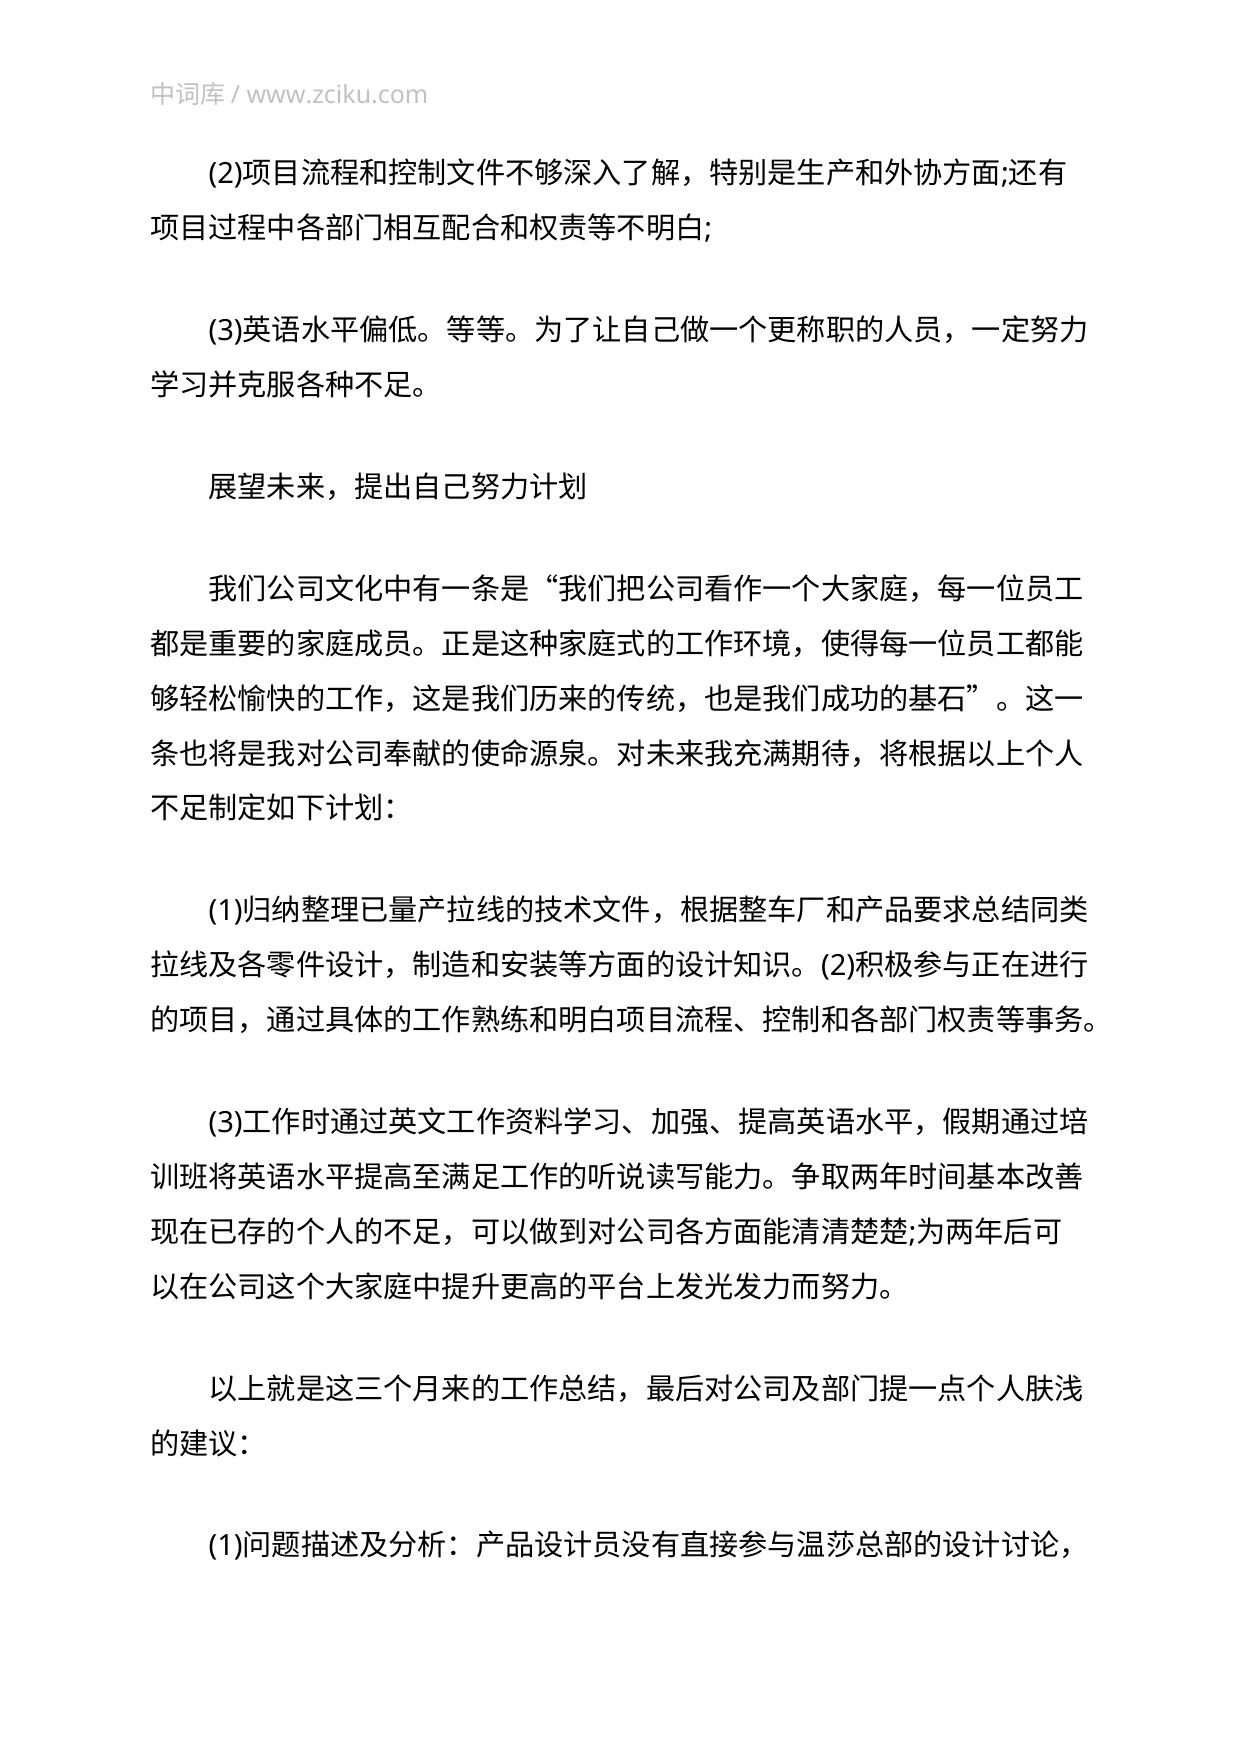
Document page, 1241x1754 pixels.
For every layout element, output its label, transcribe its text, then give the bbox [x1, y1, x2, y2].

text 展望未来，提出自己努力计划 [150, 464, 1090, 506]
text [150, 1522, 1090, 1564]
text 我们公司文化中有一条是“我们把公司看作一个大家庭，每一位员工都是重要的家庭成员。正是这种家庭式的工作环境，使得每一位员工都能够轻松愉快的工作，这是我们历来的传统，也是我们成功的基石”。这一条也将是我对公司奉献的使命源泉。对未来我充满期待，将根据以上个人不足制定如下计划： [150, 566, 1090, 827]
text 以上就是这三个月来的工作总结，最后对公司及部门提一点个人肤浅的建议： [150, 1365, 1090, 1462]
text (3)工作时通过英文工作资料学习、加强、提高英语水平，假期通过培训班将英语水平提高至满足工作的听说读写能力。争取两年时间基本改善现在已存的个人的不足，可以做到对公司各方面能清清楚楚;为两年后可以在公司这个大家庭中提升更高的平台上发光发力而努力。 [150, 1099, 1090, 1306]
text (2)项目流程和控制文件不够深入了解，特别是生产和外协方面;还有项目过程中各部门相互配合和权责等不明白; [150, 150, 1090, 247]
text (1)归纳整理已量产拉线的技术文件，根据整车厂和产品要求总结同类拉线及各零件设计，制造和安装等方面的设计知识。(2)积极参与正在进行的项目，通过具体的工作熟练和明白项目流程、控制和各部门权责等事务。 [150, 887, 1090, 1039]
text (3)英语水平偏低。等等。为了让自己做一个更称职的人员，一定努力学习并克服各种不足。 [150, 307, 1090, 404]
